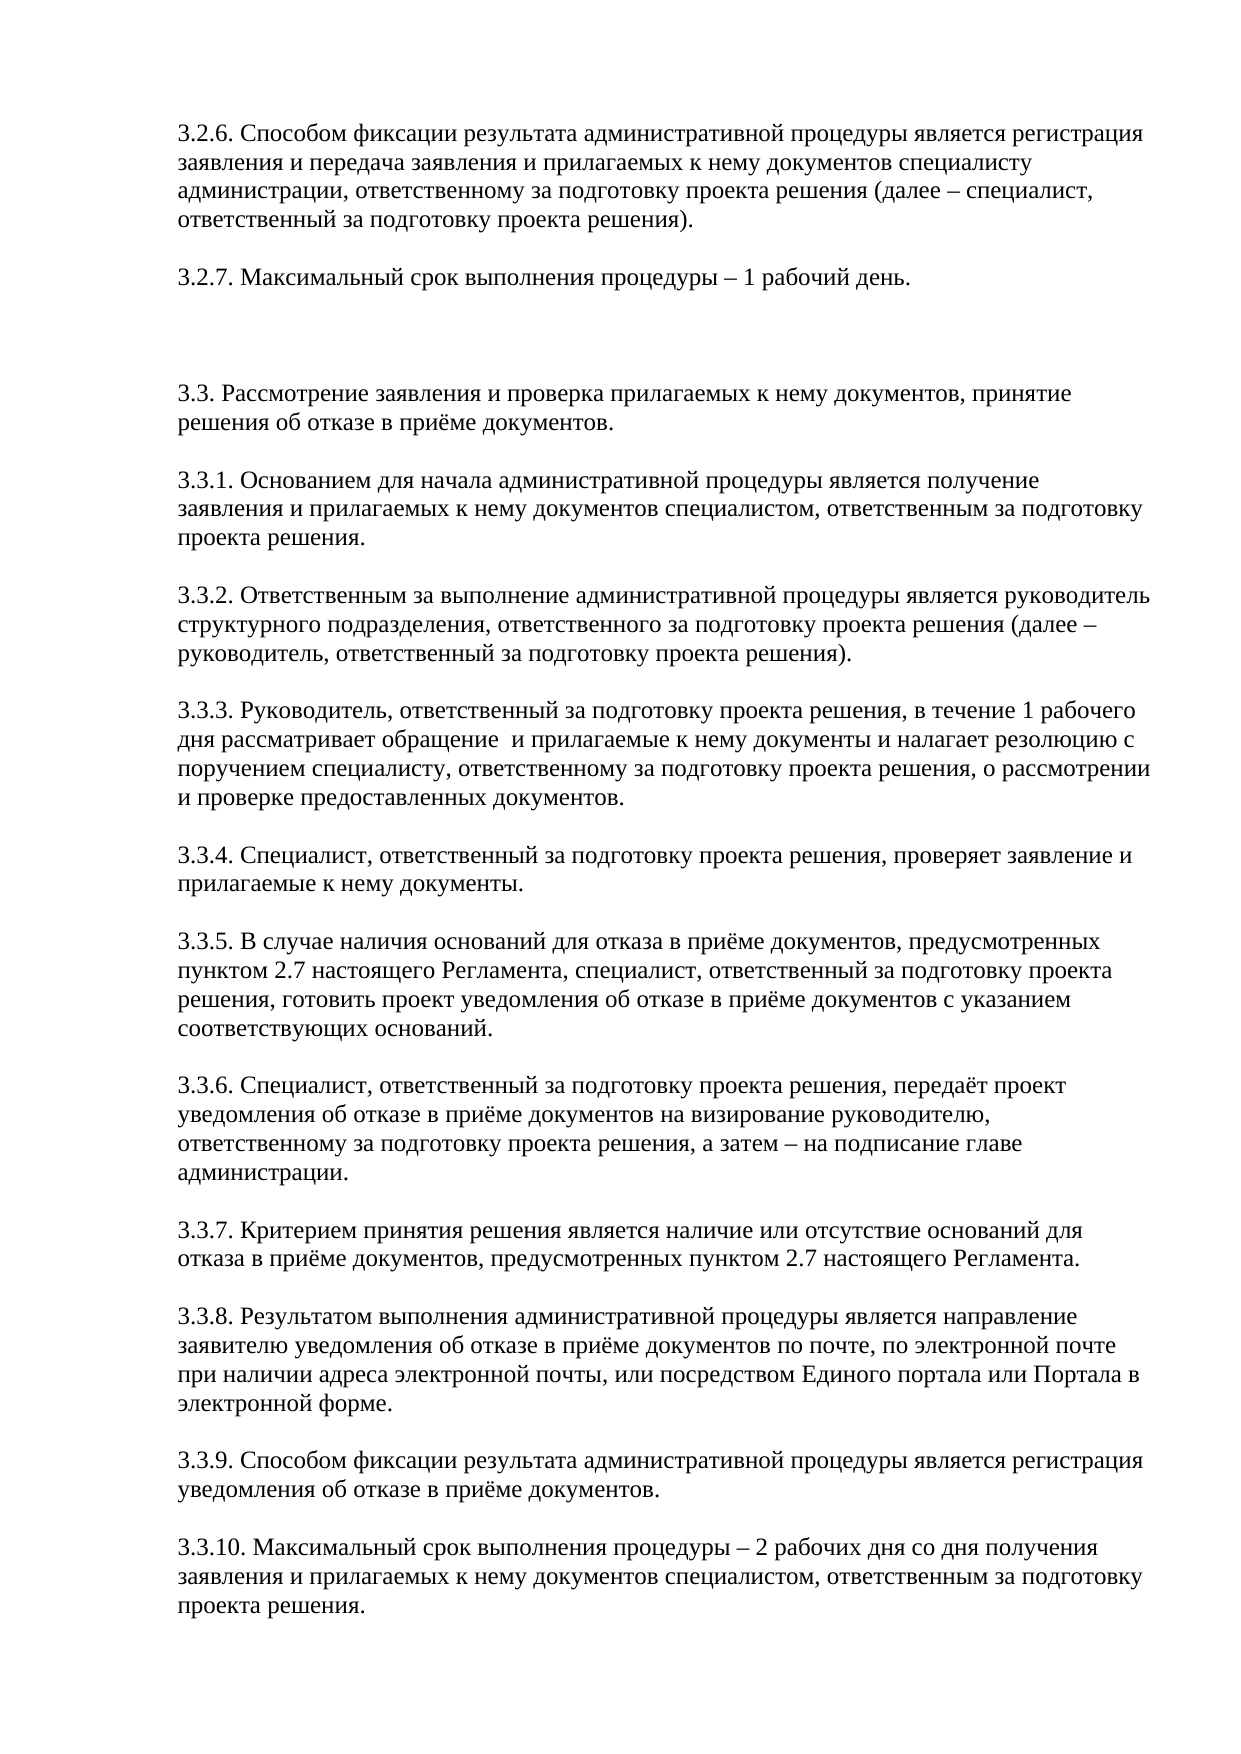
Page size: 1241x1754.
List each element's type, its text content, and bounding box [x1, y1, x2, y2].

text 3.3.10. Максимальный срок выполнения процедуры – 2 рабочих дня со дня получения заявления и прилагаемых к нему документов специалистом, ответственным за подготовку проекта решения. [177, 1532, 1152, 1618]
text 3.2.7. Максимальный срок выполнения процедуры – 1 рабочий день. [177, 262, 1152, 291]
text 3.3.8. Результатом выполнения административной процедуры является направление заявителю уведомления об отказе в приёме документов по почте, по электронной почте при наличии адреса электронной почты, или посредством Единого портала или Портала в электронной форме. [177, 1301, 1152, 1416]
text 3.3.3. Руководитель, ответственный за подготовку проекта решения, в течение 1 рабочего дня рассматривает обращение и прилагаемые к нему документы и налагает резолюцию с поручением специалисту, ответственному за подготовку проекта решения, о рассмотрении и проверке предоставленных документов. [177, 696, 1152, 811]
text 3.3.4. Специалист, ответственный за подготовку проекта решения, проверяет заявление и прилагаемые к нему документы. [177, 840, 1152, 897]
text 3.3.1. Основанием для начала административной процедуры является получение заявления и прилагаемых к нему документов специалистом, ответственным за подготовку проекта решения. [177, 465, 1152, 551]
text 3.3.7. Критерием принятия решения является наличие или отсутствие оснований для отказа в приёме документов, предусмотренных пунктом 2.7 настоящего Регламента. [177, 1215, 1152, 1272]
text 3.3.5. В случае наличия оснований для отказа в приёме документов, предусмотренных пунктом 2.7 настоящего Регламента, специалист, ответственный за подготовку проекта решения, готовить проект уведомления об отказе в приёме документов с указанием соответствующих оснований. [177, 926, 1152, 1041]
text 3.3. Рассмотрение заявления и проверка прилагаемых к нему документов, принятие решения об отказе в приёме документов. [177, 378, 1152, 436]
text 3.2.6. Способом фиксации результата административной процедуры является регистрация заявления и передача заявления и прилагаемых к нему документов специалисту администрации, ответственному за подготовку проекта решения (далее – специалист, ответственный за подготовку проекта решения). [177, 118, 1152, 233]
text 3.3.9. Способом фиксации результата административной процедуры является регистрация уведомления об отказе в приёме документов. [177, 1446, 1152, 1503]
text 3.3.2. Ответственным за выполнение административной процедуры является руководитель структурного подразделения, ответственного за подготовку проекта решения (далее – руководитель, ответственный за подготовку проекта решения). [177, 580, 1152, 666]
text 3.3.6. Специалист, ответственный за подготовку проекта решения, передаёт проект уведомления об отказе в приёме документов на визирование руководителю, ответственному за подготовку проекта решения, а затем – на подписание главе администрации. [177, 1071, 1152, 1186]
